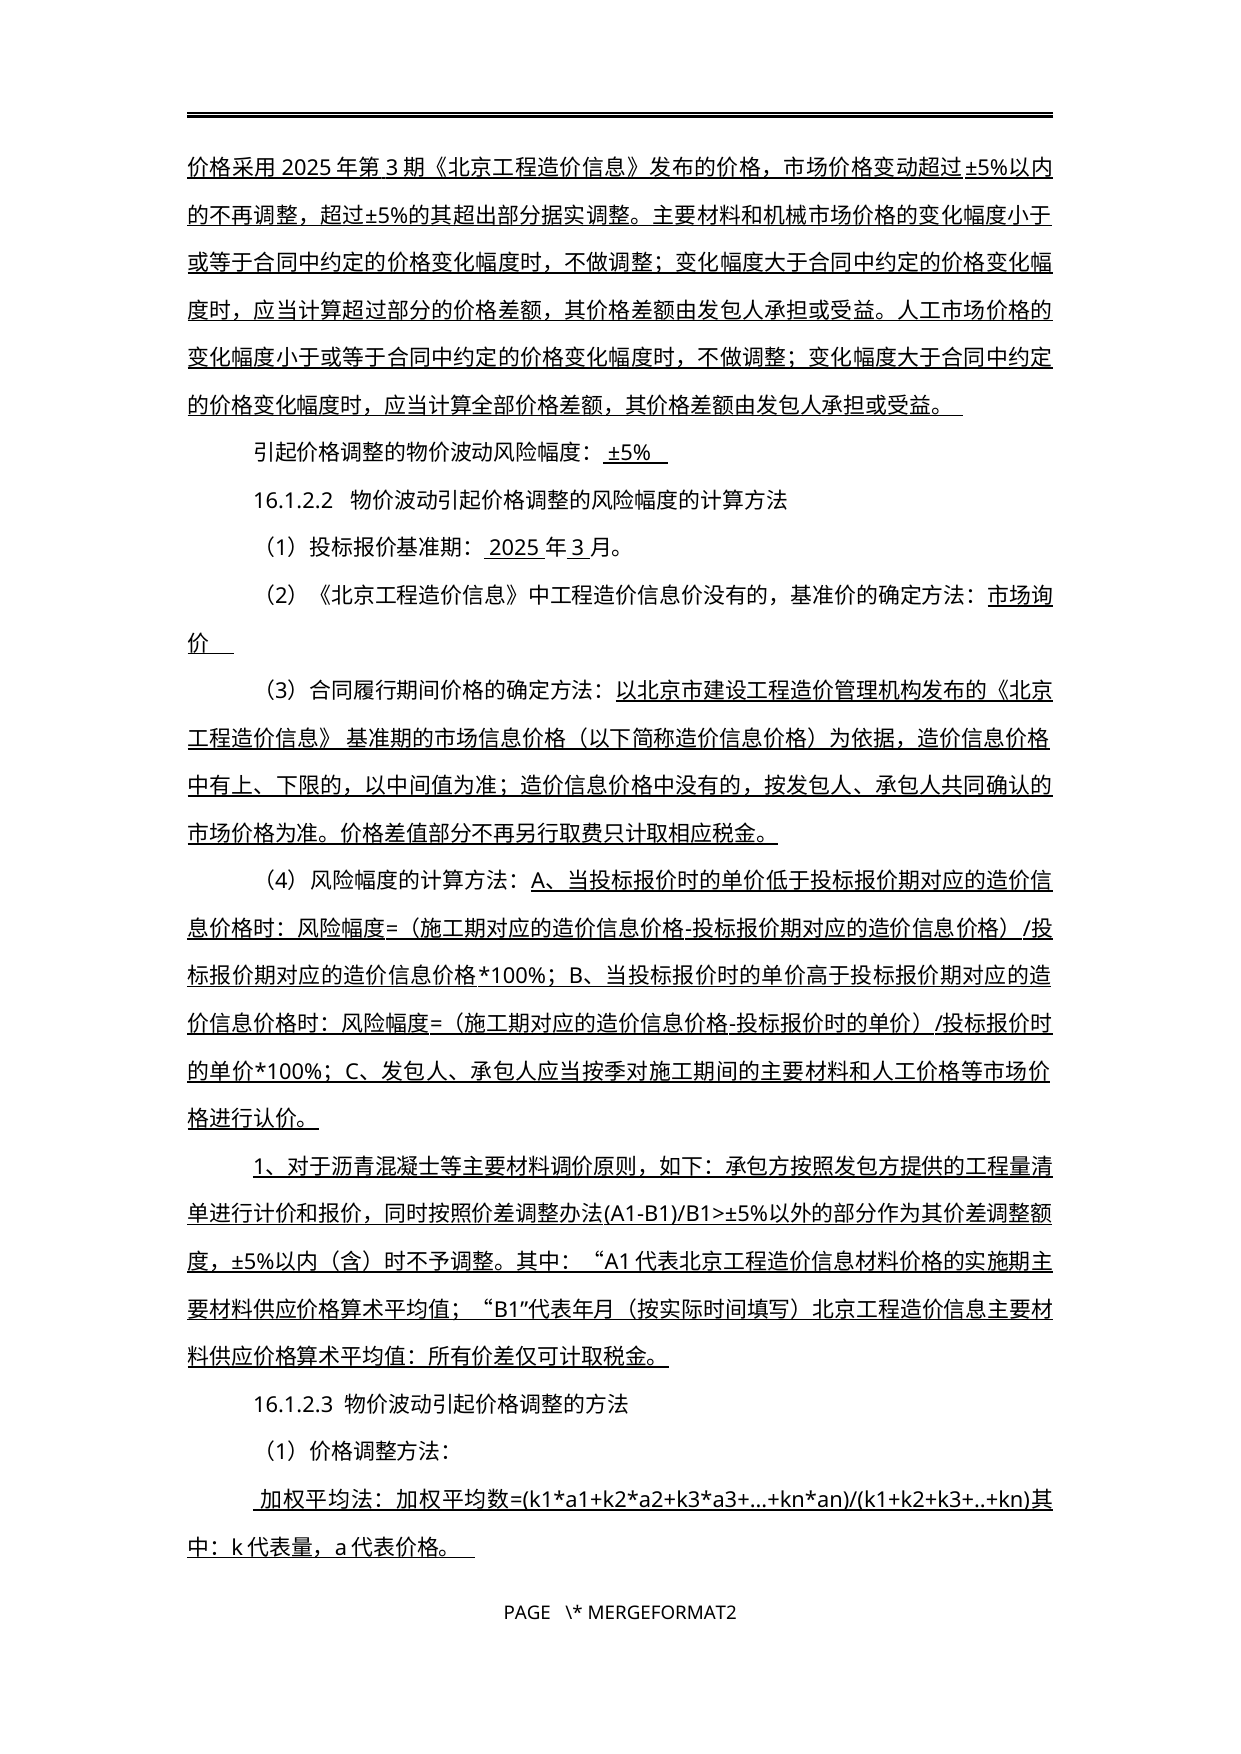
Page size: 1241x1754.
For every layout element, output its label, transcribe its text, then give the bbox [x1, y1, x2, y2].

text （1）投标报价基准期： 2025 年 3 月。 [187, 530, 1053, 562]
text （4）风险幅度的计算方法：A、当投标报价时的单价低于投标报价期对应的造价信息价格时：风险幅度=（施工期对应的造价信息价格-投标报价期对应的造价信息价格）/投标报价期对应的造价信息价格*100%；B、当投标报价时的单价高于投标报价期对应的造价信息价格时：风险幅度=（施工期对应的造价信息价格-投标报价时的单价）/投标报价时的单价*100%；C、发包人、承包人应当按季对施工期间的主要材料和人工价格等市场价格进行认价。 [187, 939, 1053, 1033]
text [187, 150, 1053, 272]
text （4）风险幅度的计算方法：A、当投标报价时的单价低于投标报价期对应的造价信息价格时：风险幅度=（施工期对应的造价信息价格-投标报价期对应的造价信息价格）/投标报价期对应的造价信息价格*100%；B、当投标报价时的单价高于投标报价期对应的造价信息价格时：风险幅度=（施工期对应的造价信息价格-投标报价时的单价）/投标报价时的单价*100%；C、发包人、承包人应当按季对施工期间的主要材料和人工价格等市场价格进行认价。 [187, 863, 1053, 938]
text 16.1.2.3 物价波动引起价格调整的方法 [187, 1387, 1053, 1418]
text 1、对于沥青混凝士等主要材料调价原则，如下：承包方按照发包方提供的工程量清单进行计价和报价，同时按照价差调整办法(A1-B1)/B1>±5%以外的部分作为其价差调整额度，±5%以内（含）时不予调整。其中：“A1代表北京工程造价信息材料价格的实施期主要材料供应价格算术平均值；“B1”代表年月（按实际时间填写）北京工程造价信息主要材料供应价格算术平均值：所有价差仅可计取税金。 [187, 1273, 1053, 1319]
text 加权平均法：加权平均数=(k1*a1+k2*a2+k3*a3+...+kn*an)/(k1+k2+k3+..+kn)其中：k代表量，a代表价格。 [187, 1482, 1053, 1561]
text （3）合同履行期间价格的确定方法：以北京市建设工程造价管理机构发布的《北京工程造价信息》 基准期的市场信息价格（以下简称造价信息价格）为依据，造价信息价格中有上、下限的，以中间值为准；造价信息价格中没有的，按发包人、承包人共同确认的市场价格为准。价格差值部分不再另行取费只计取相应税金。 [187, 673, 1053, 795]
text 1、对于沥青混凝士等主要材料调价原则，如下：承包方按照发包方提供的工程量清单进行计价和报价，同时按照价差调整办法(A1-B1)/B1>±5%以外的部分作为其价差调整额度，±5%以内（含）时不予调整。其中：“A1代表北京工程造价信息材料价格的实施期主要材料供应价格算术平均值；“B1”代表年月（按实际时间填写）北京工程造价信息主要材料供应价格算术平均值：所有价差仅可计取税金。 [187, 1320, 1053, 1371]
text （1）价格调整方法： [187, 1434, 1053, 1466]
text （4）风险幅度的计算方法：A、当投标报价时的单价低于投标报价期对应的造价信息价格时：风险幅度=（施工期对应的造价信息价格-投标报价期对应的造价信息价格）/投标报价期对应的造价信息价格*100%；B、当投标报价时的单价高于投标报价期对应的造价信息价格时：风险幅度=（施工期对应的造价信息价格-投标报价时的单价）/投标报价时的单价*100%；C、发包人、承包人应当按季对施工期间的主要材料和人工价格等市场价格进行认价。 [187, 1034, 1053, 1133]
text （3）合同履行期间价格的确定方法：以北京市建设工程造价管理机构发布的《北京工程造价信息》 基准期的市场信息价格（以下简称造价信息价格）为依据，造价信息价格中有上、下限的，以中间值为准；造价信息价格中没有的，按发包人、承包人共同确认的市场价格为准。价格差值部分不再另行取费只计取相应税金。 [187, 796, 1053, 847]
text 引起价格调整的物价波动风险幅度： ±5% [187, 435, 1053, 467]
text 1、对于沥青混凝士等主要材料调价原则，如下：承包方按照发包方提供的工程量清单进行计价和报价，同时按照价差调整办法(A1-B1)/B1>±5%以外的部分作为其价差调整额度，±5%以内（含）时不予调整。其中：“A1代表北京工程造价信息材料价格的实施期主要材料供应价格算术平均值；“B1”代表年月（按实际时间填写）北京工程造价信息主要材料供应价格算术平均值：所有价差仅可计取税金。 [187, 1149, 1053, 1271]
text 16.1.2.2 物价波动引起价格调整的风险幅度的计算方法 [187, 483, 1053, 514]
text （2）《北京工程造价信息》中工程造价信息价没有的，基准价的确定方法：市场询价 [187, 578, 1053, 657]
